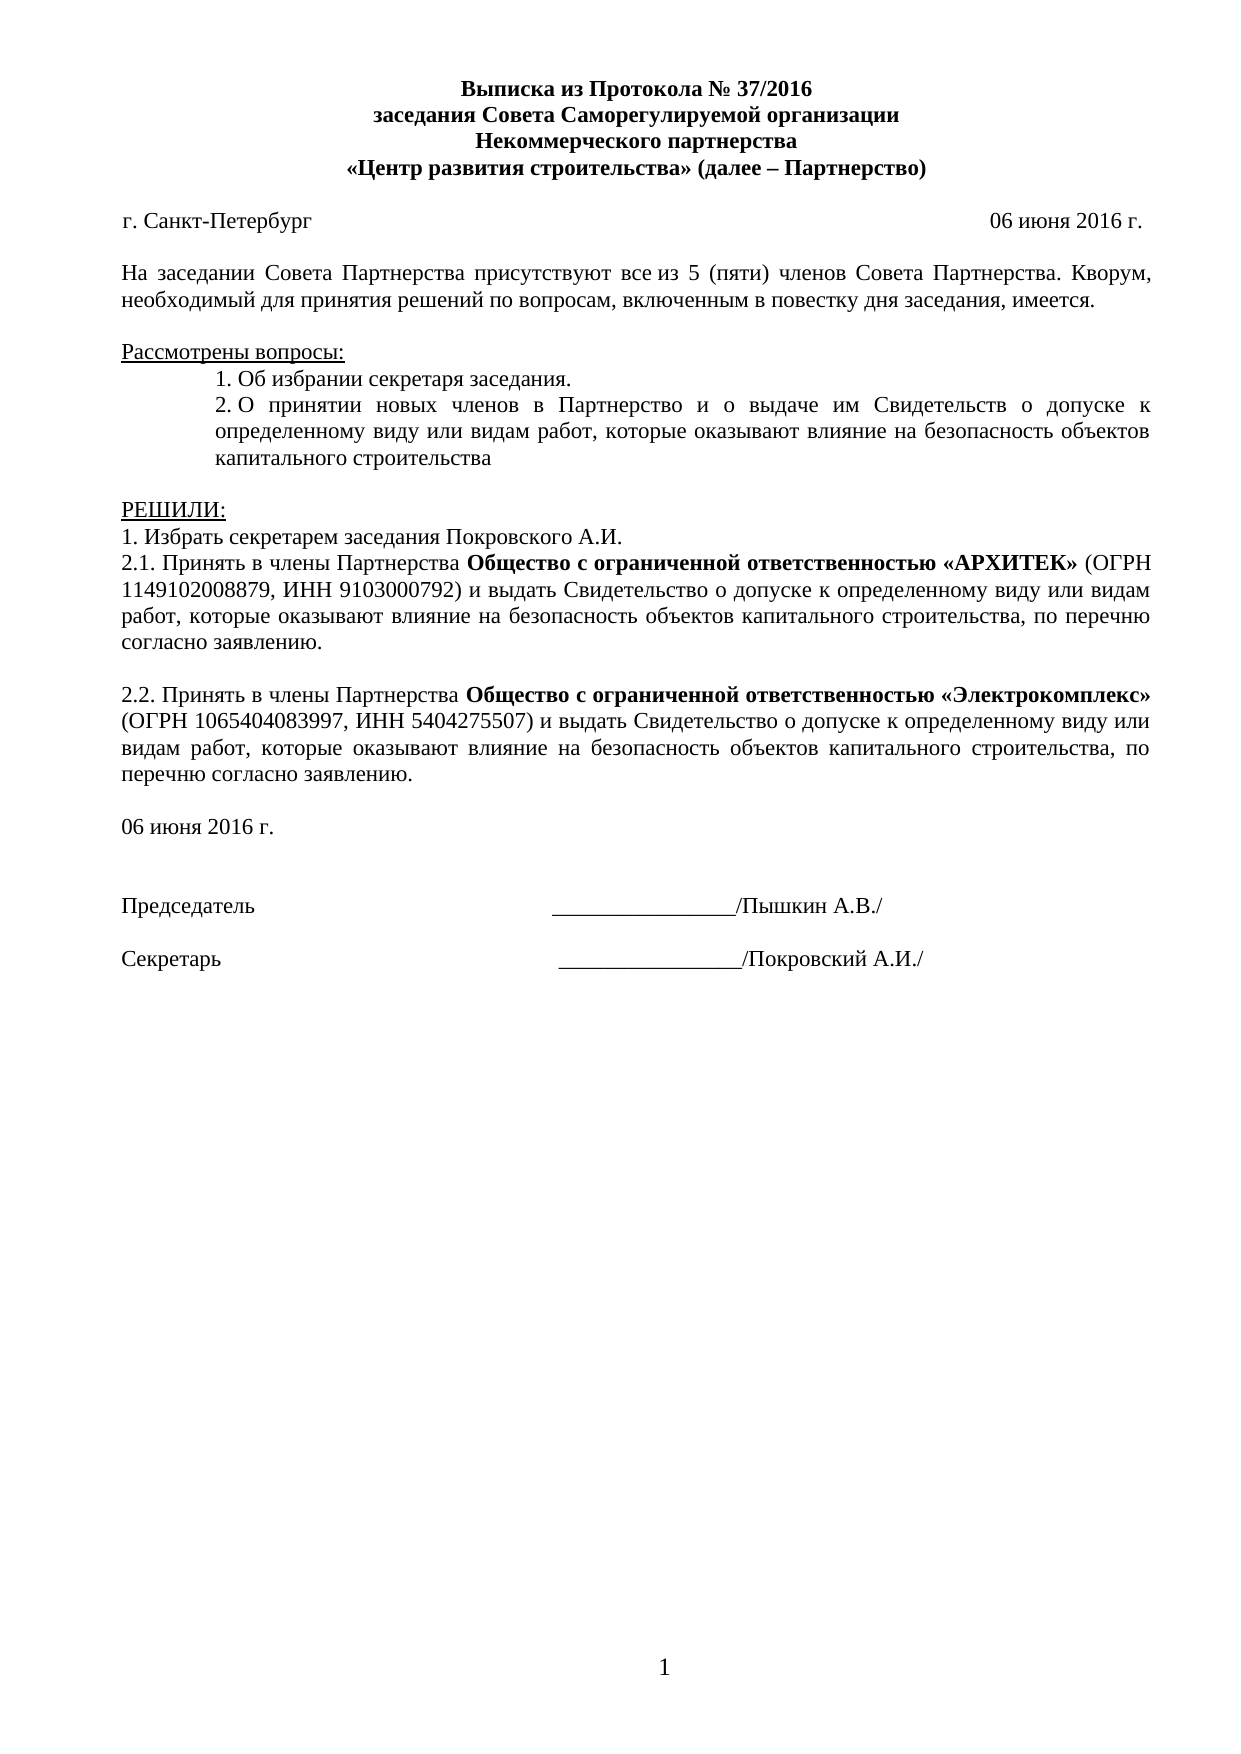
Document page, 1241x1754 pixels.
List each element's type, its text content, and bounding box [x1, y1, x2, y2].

text Председатель ________________/Пышкин А.В./ [121, 892, 1152, 918]
text 06 июня 2016 г. [121, 813, 1152, 839]
text 1. Об избрании секретаря заседания. [215, 365, 1152, 391]
text На заседании Совета Партнерства присутствуют все из 5 (пяти) членов Совета Партнерства. Кворум, необходимый для принятия решений по вопросам, включенным в повестку дня заседания, имеется. [121, 259, 1152, 312]
text РЕШИЛИ: [121, 497, 1152, 523]
text 2.1. Принять в члены Партнерства Общество с ограниченной ответственностью «АРХИТЕК» (ОГРН 1149102008879, ИНН 9103000792) и выдать Свидетельство о допуске к определенному виду или видам работ, которые оказывают влияние на безопасность объектов капитального строительства, по перечню согласно заявлению. [121, 549, 1152, 655]
text заседания Совета Саморегулируемой организации [121, 101, 1152, 128]
text Рассмотрены вопросы: [121, 338, 1152, 365]
table_header г. Санкт-Петербург [111, 207, 632, 233]
text Некоммерческого партнерства [121, 128, 1152, 154]
text «Центр развития строительства» (далее – Партнерство) [121, 154, 1152, 180]
text 2. О принятии новых членов в Партнерство и о выдаче им Свидетельств о допуске к определенному виду или видам работ, которые оказывают влияние на безопасность объектов капитального строительства [215, 391, 1152, 470]
text Выписка из Протокола № 37/2016 [121, 75, 1152, 101]
text 2.2. Принять в члены Партнерства Общество с ограниченной ответственностью «Электрокомплекс» (ОГРН 1065404083997, ИНН 5404275507) и выдать Свидетельство о допуске к определенному виду или видам работ, которые оказывают влияние на безопасность объектов капитального строительства, по перечню согласно заявлению. [121, 681, 1152, 786]
text Секретарь ________________/Покровский А.И./ [121, 944, 1152, 971]
text 1. Избрать секретарем заседания Покровского А.И. [121, 523, 1152, 549]
table_header 06 июня 2016 г. [633, 207, 1154, 233]
